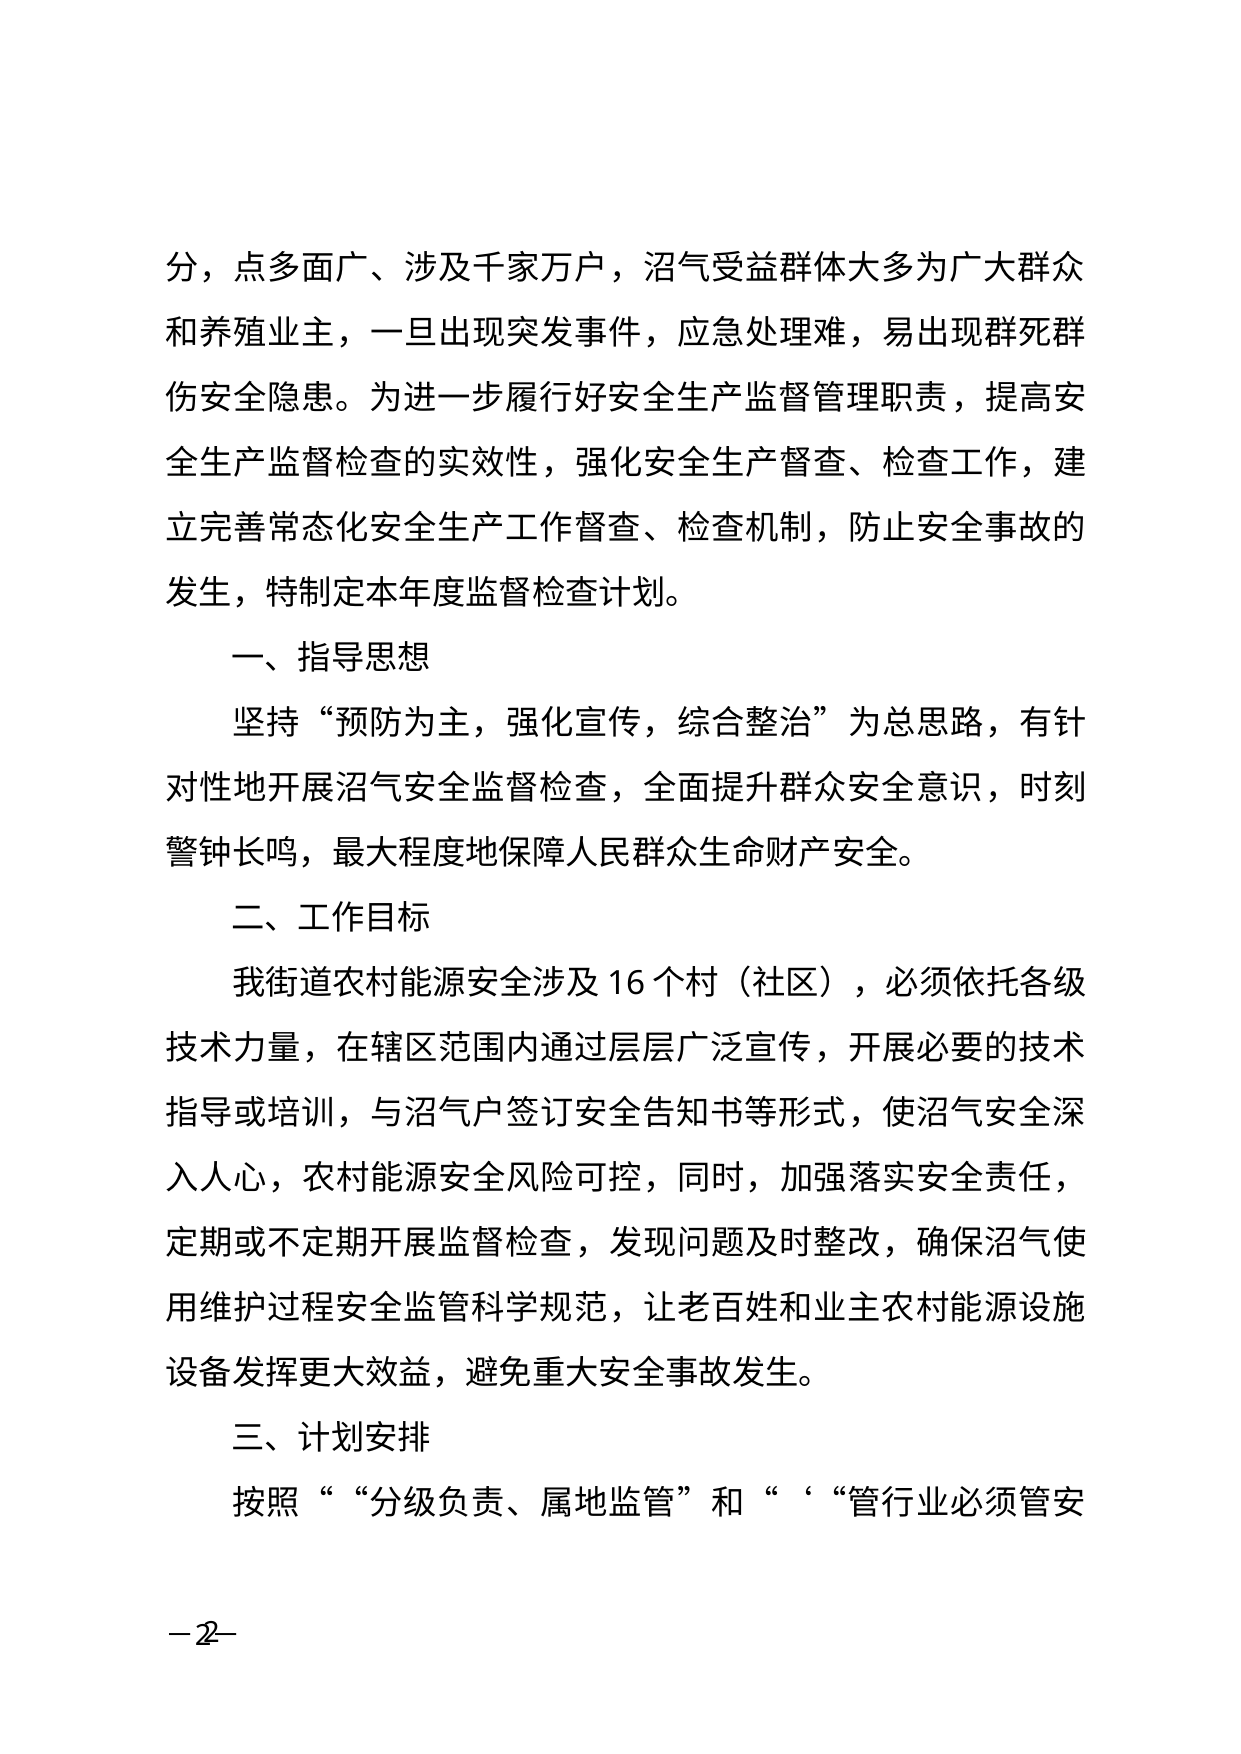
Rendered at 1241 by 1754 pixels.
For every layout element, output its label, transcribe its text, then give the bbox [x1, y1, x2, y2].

text 二、工作目标 [165, 883, 1087, 948]
text 三、计划安排 [165, 1403, 1087, 1468]
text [165, 1468, 1087, 1533]
text 我街道农村能源安全涉及16个村（社区），必须依托各级技术力量，在辖区范围内通过层层广泛宣传，开展必要的技术指导或培训，与沼气户签订安全告知书等形式，使沼气安全深入人心，农村能源安全风险可控，同时，加强落实安全责任，定期或不定期开展监督检查，发现问题及时整改，确保沼气使用维护过程安全监管科学规范，让老百姓和业主农村能源设施设备发挥更大效益，避免重大安全事故发生。 [165, 948, 1087, 1403]
text 坚持“预防为主，强化宣传，综合整治”为总思路，有针对性地开展沼气安全监督检查，全面提升群众安全意识，时刻警钟长鸣，最大程度地保障人民群众生命财产安全。 [165, 688, 1087, 883]
text 一、指导思想 [165, 623, 1087, 688]
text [165, 233, 1087, 623]
